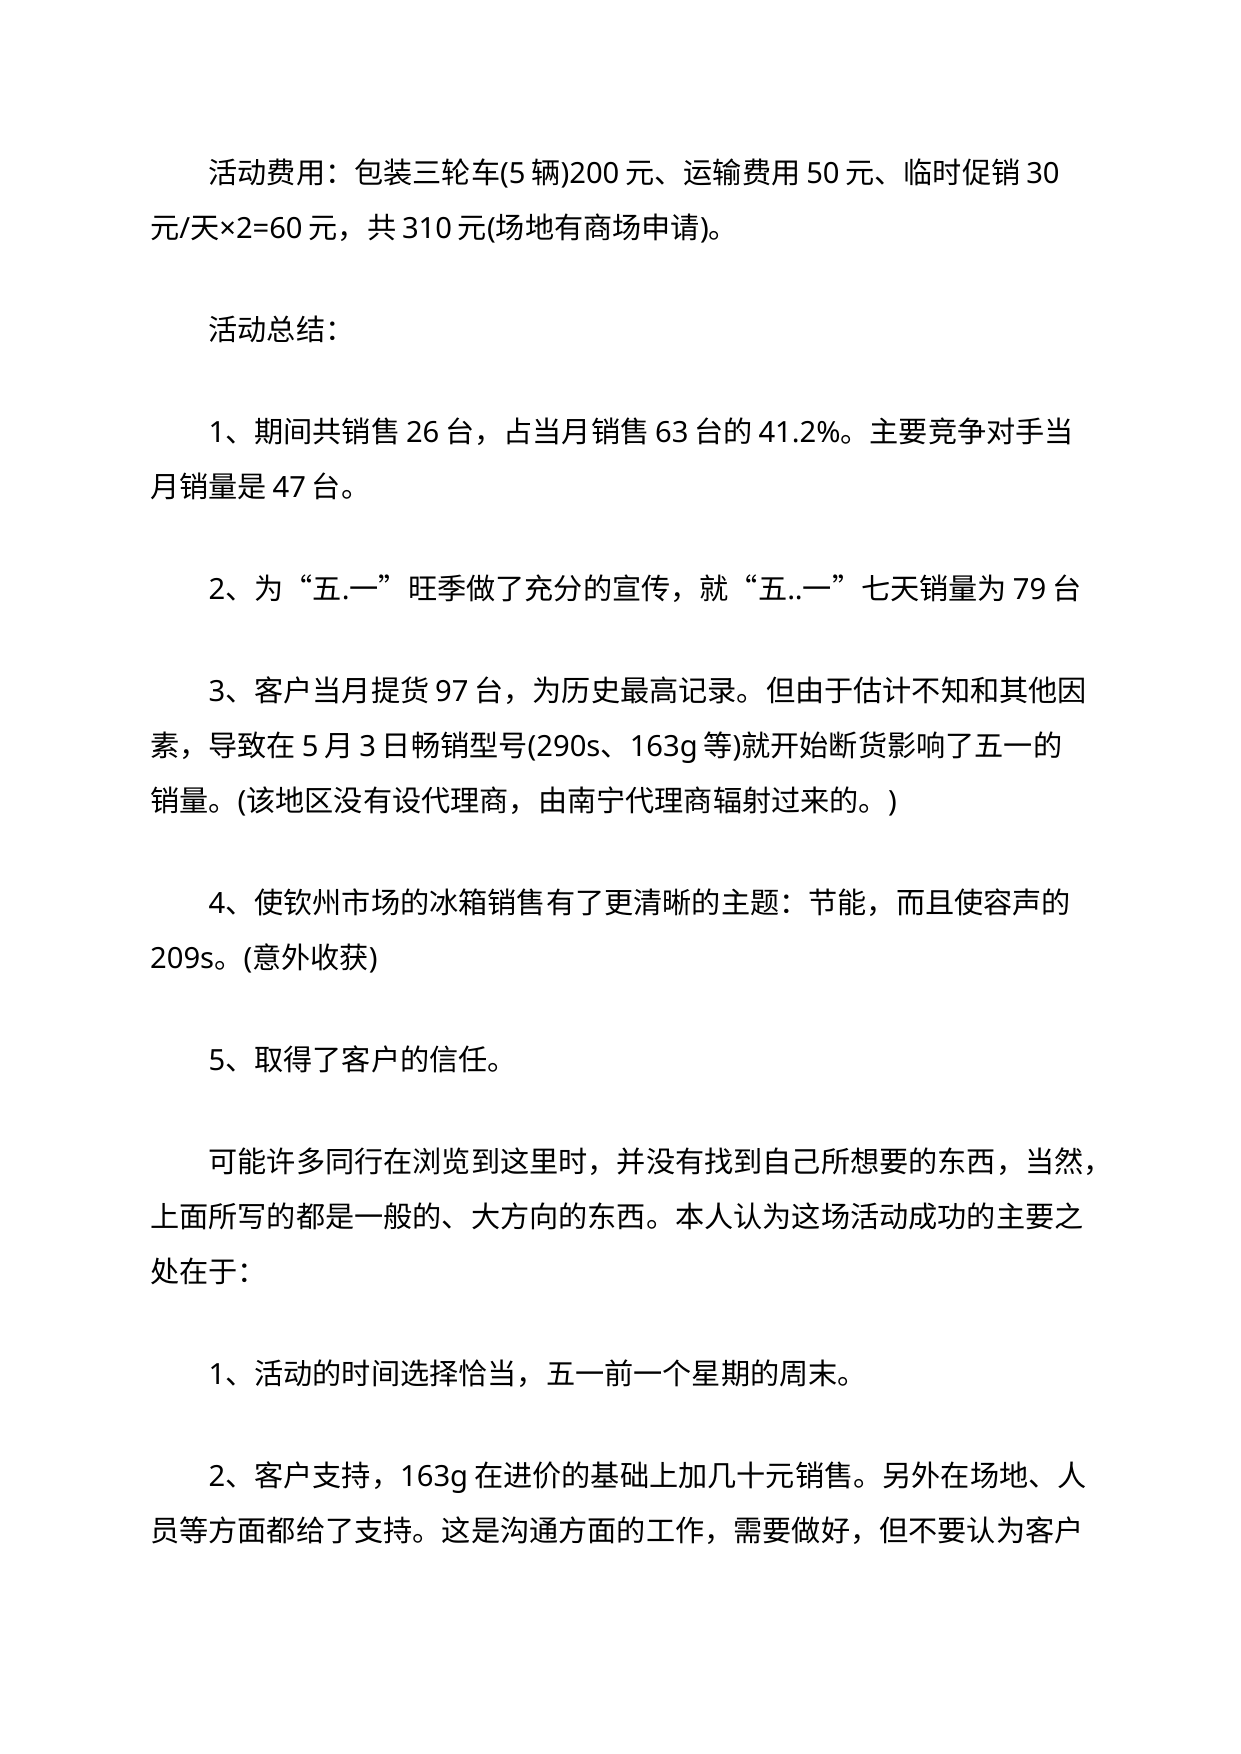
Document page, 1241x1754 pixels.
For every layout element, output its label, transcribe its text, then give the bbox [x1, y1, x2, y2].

text 可能许多同行在浏览到这里时，并没有找到自己所想要的东西，当然，上面所写的都是一般的、大方向的东西。本人认为这场活动成功的主要之处在于： [150, 1139, 1090, 1291]
text 5、取得了客户的信任。 [150, 1037, 1090, 1079]
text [150, 1452, 1090, 1549]
text 活动总结： [150, 307, 1090, 349]
text 1、期间共销售26台，占当月销售63台的41.2%。主要竞争对手当月销量是47台。 [150, 409, 1090, 506]
text 3、客户当月提货97台，为历史最高记录。但由于估计不知和其他因素，导致在5月3日畅销型号(290s、163g等)就开始断货影响了五一的销量。(该地区没有设代理商，由南宁代理商辐射过来的。) [150, 668, 1090, 820]
text 活动费用：包装三轮车(5辆)200元、运输费用50元、临时促销30元/天×2=60元，共310元(场地有商场申请)。 [150, 150, 1090, 247]
text 1、活动的时间选择恰当，五一前一个星期的周末。 [150, 1350, 1090, 1393]
text 2、为“五.一”旺季做了充分的宣传，就“五..一”七天销量为79台 [150, 566, 1090, 608]
text 4、使钦州市场的冰箱销售有了更清晰的主题：节能，而且使容声的209s。(意外收获) [150, 880, 1090, 977]
